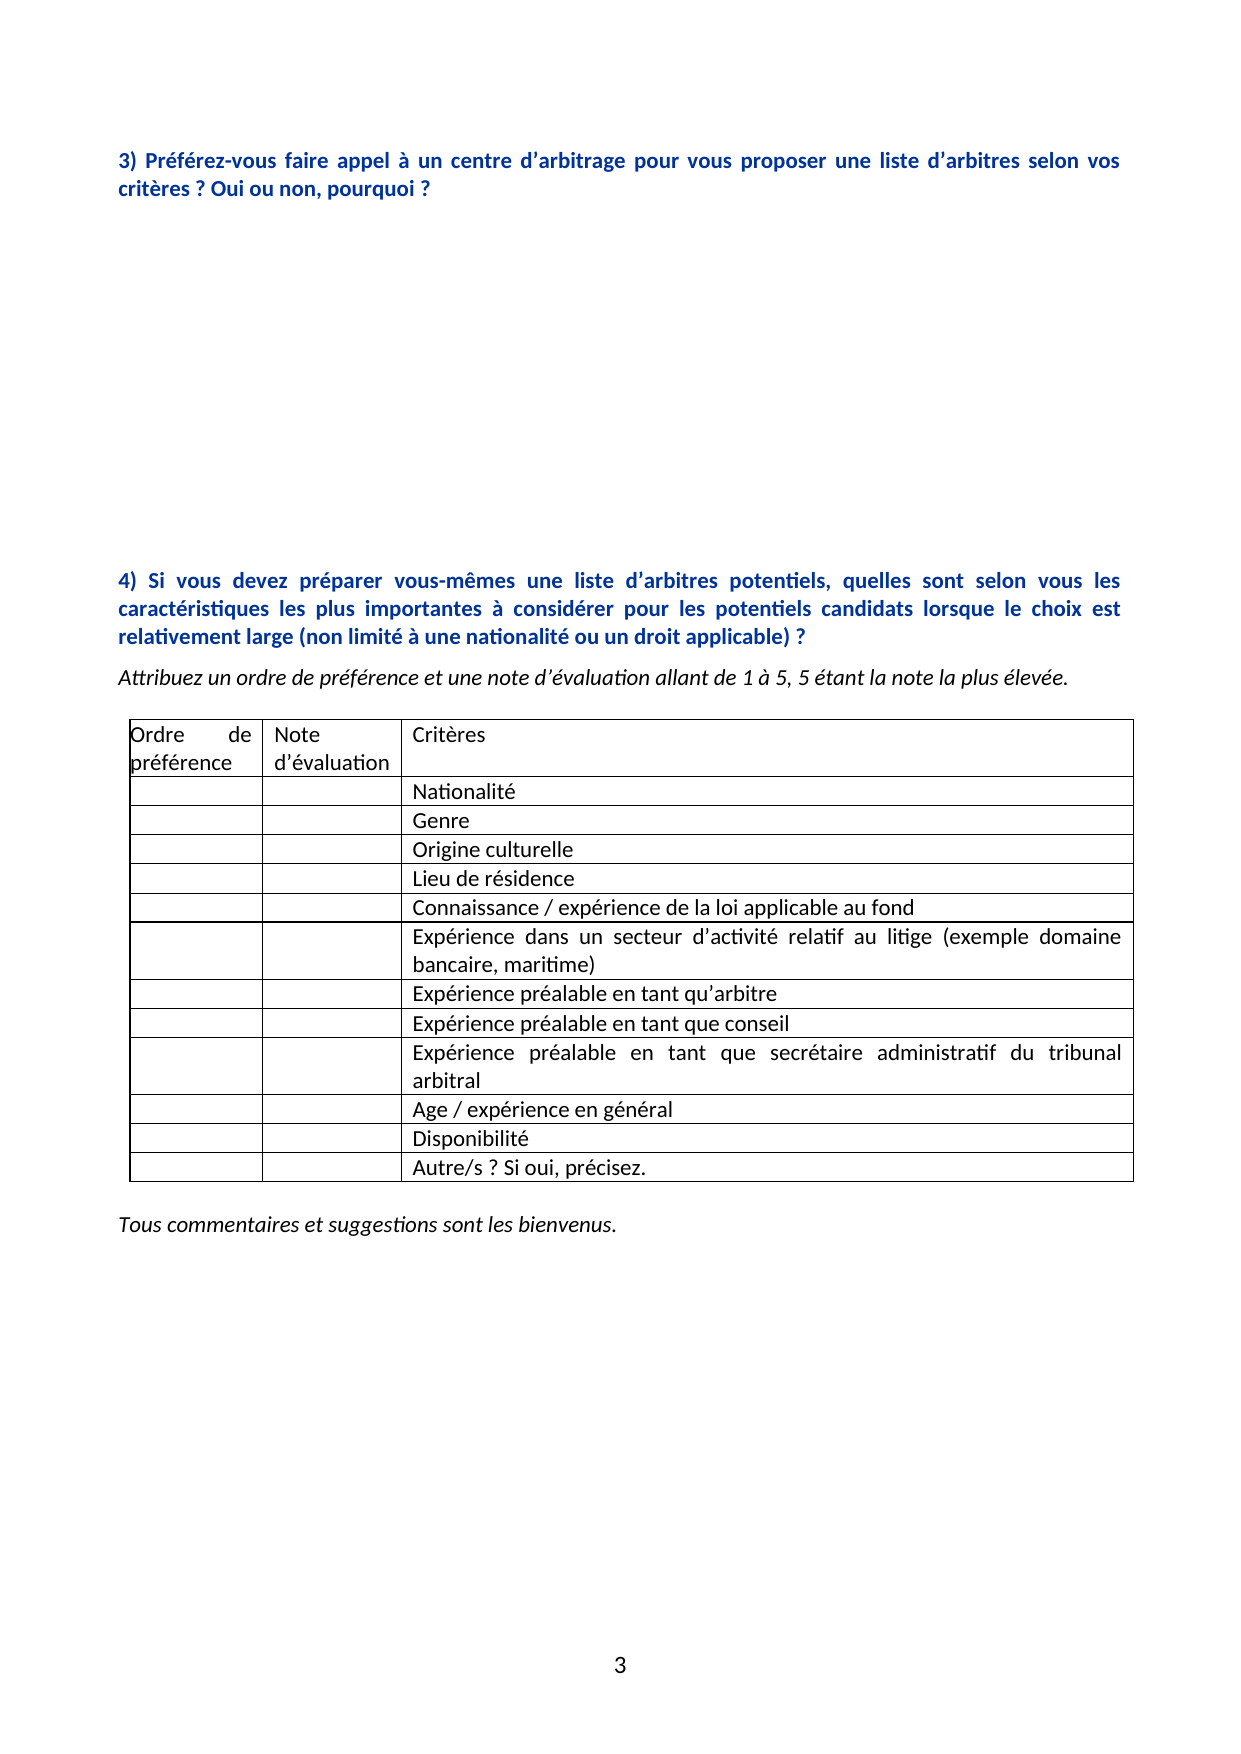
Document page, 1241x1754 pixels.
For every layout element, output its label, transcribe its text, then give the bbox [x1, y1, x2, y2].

table_header Ordre de préférence [131, 720, 262, 776]
text Tous commentaires et suggestions sont les bienvenus. [118, 1210, 1122, 1238]
table_cell [131, 980, 262, 1008]
table_cell [131, 923, 262, 978]
table_cell Disponibilité [402, 1124, 1133, 1152]
table_header Critères [402, 720, 1133, 776]
table_cell [263, 777, 401, 805]
table_cell [263, 835, 401, 863]
table_header Note d’évaluation [263, 720, 401, 776]
table_cell [131, 864, 262, 892]
table_cell Lieu de résidence [402, 864, 1133, 892]
table_cell Nationalité [402, 777, 1133, 805]
table_cell [131, 1009, 262, 1037]
table_cell [263, 923, 401, 978]
table_cell Expérience préalable en tant qu’arbitre [402, 980, 1133, 1008]
table_cell [263, 1038, 401, 1094]
table_cell Connaissance / expérience de la loi applicable au fond [402, 894, 1133, 921]
table_cell [131, 1153, 262, 1181]
table_cell [263, 980, 401, 1008]
table_cell Expérience dans un secteur d’activité relatif au litige (exemple domaine bancaire, maritime) [402, 923, 1133, 978]
table_cell [263, 1153, 401, 1181]
table_cell [131, 1124, 262, 1152]
table_cell Age / expérience en général [402, 1095, 1133, 1123]
table_cell Expérience préalable en tant que secrétaire administratif du tribunal arbitral [402, 1038, 1133, 1094]
table_cell Origine culturelle [402, 835, 1133, 863]
table_cell [131, 835, 262, 863]
table_cell [131, 1038, 262, 1094]
table_cell [131, 806, 262, 834]
table_cell Autre/s ? Si oui, précisez. [402, 1153, 1133, 1181]
table_cell Genre [402, 806, 1133, 834]
table_cell [131, 777, 262, 805]
text Attribuez un ordre de préférence et une note d’évaluation allant de 1 à 5, 5 étant la note la plus élevée. [118, 663, 1122, 691]
table_cell [131, 1095, 262, 1123]
text 4) Si vous devez préparer vous-mêmes une liste d’arbitres potentiels, quelles sont selon vous les caractéristiques les plus importantes à considérer pour les potentiels candidats lorsque le choix est relativement large (non limité à une nationalité ou un droit applicable) ? [118, 566, 1122, 651]
table_cell [263, 864, 401, 892]
table_cell [263, 806, 401, 834]
table_cell [263, 1009, 401, 1037]
text 3) Préférez-vous faire appel à un centre d’arbitrage pour vous proposer une liste d’arbitres selon vos critères ? Oui ou non, pourquoi ? [118, 146, 1122, 202]
table_cell [131, 894, 262, 921]
table_cell Expérience préalable en tant que conseil [402, 1009, 1133, 1037]
table_cell [263, 894, 401, 921]
table_cell [263, 1124, 401, 1152]
table_cell [263, 1095, 401, 1123]
